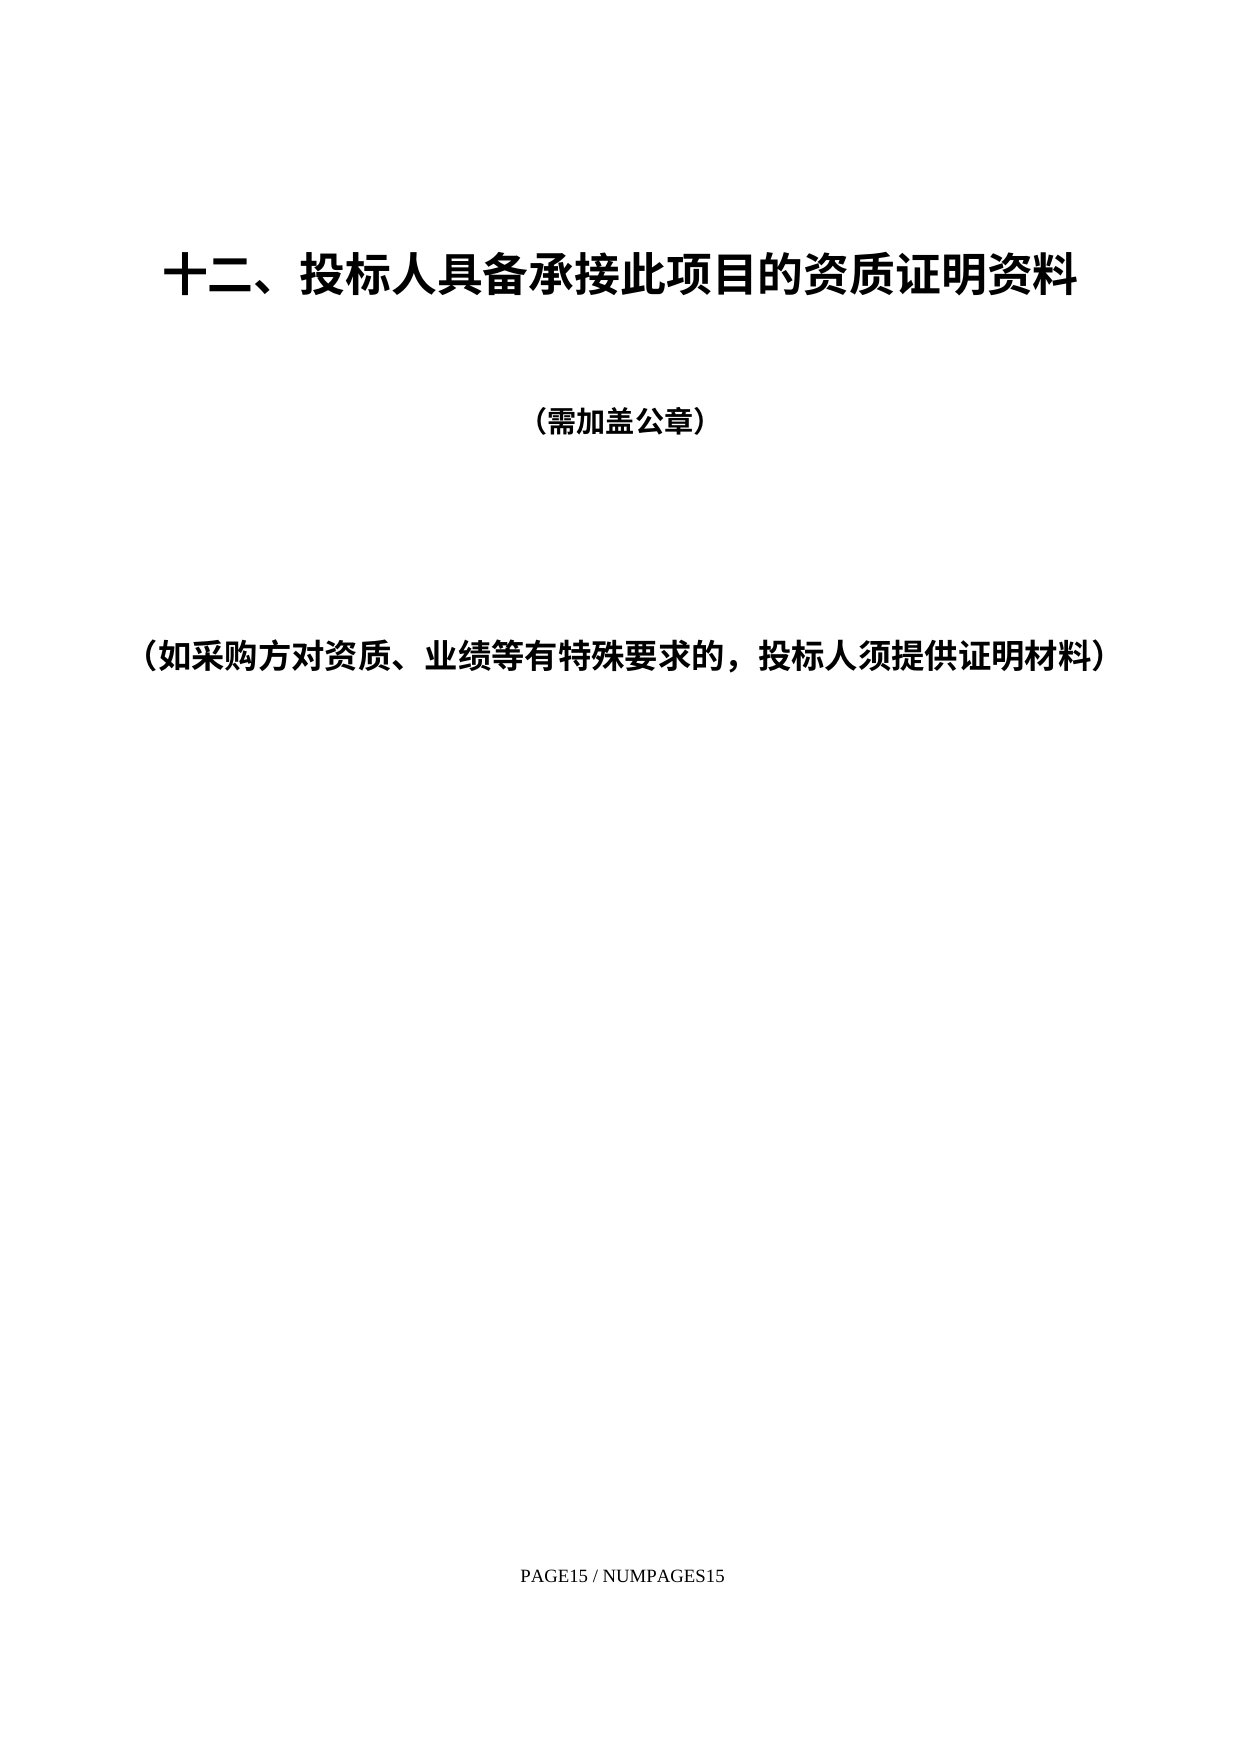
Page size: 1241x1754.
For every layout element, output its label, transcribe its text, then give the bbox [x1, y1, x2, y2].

text （需加盖公章） [112, 387, 1128, 452]
text 十二、投标人具备承接此项目的资质证明资料 [112, 223, 1128, 321]
text （如采购方对资质、业绩等有特殊要求的，投标人须提供证明材料） [112, 622, 1128, 687]
